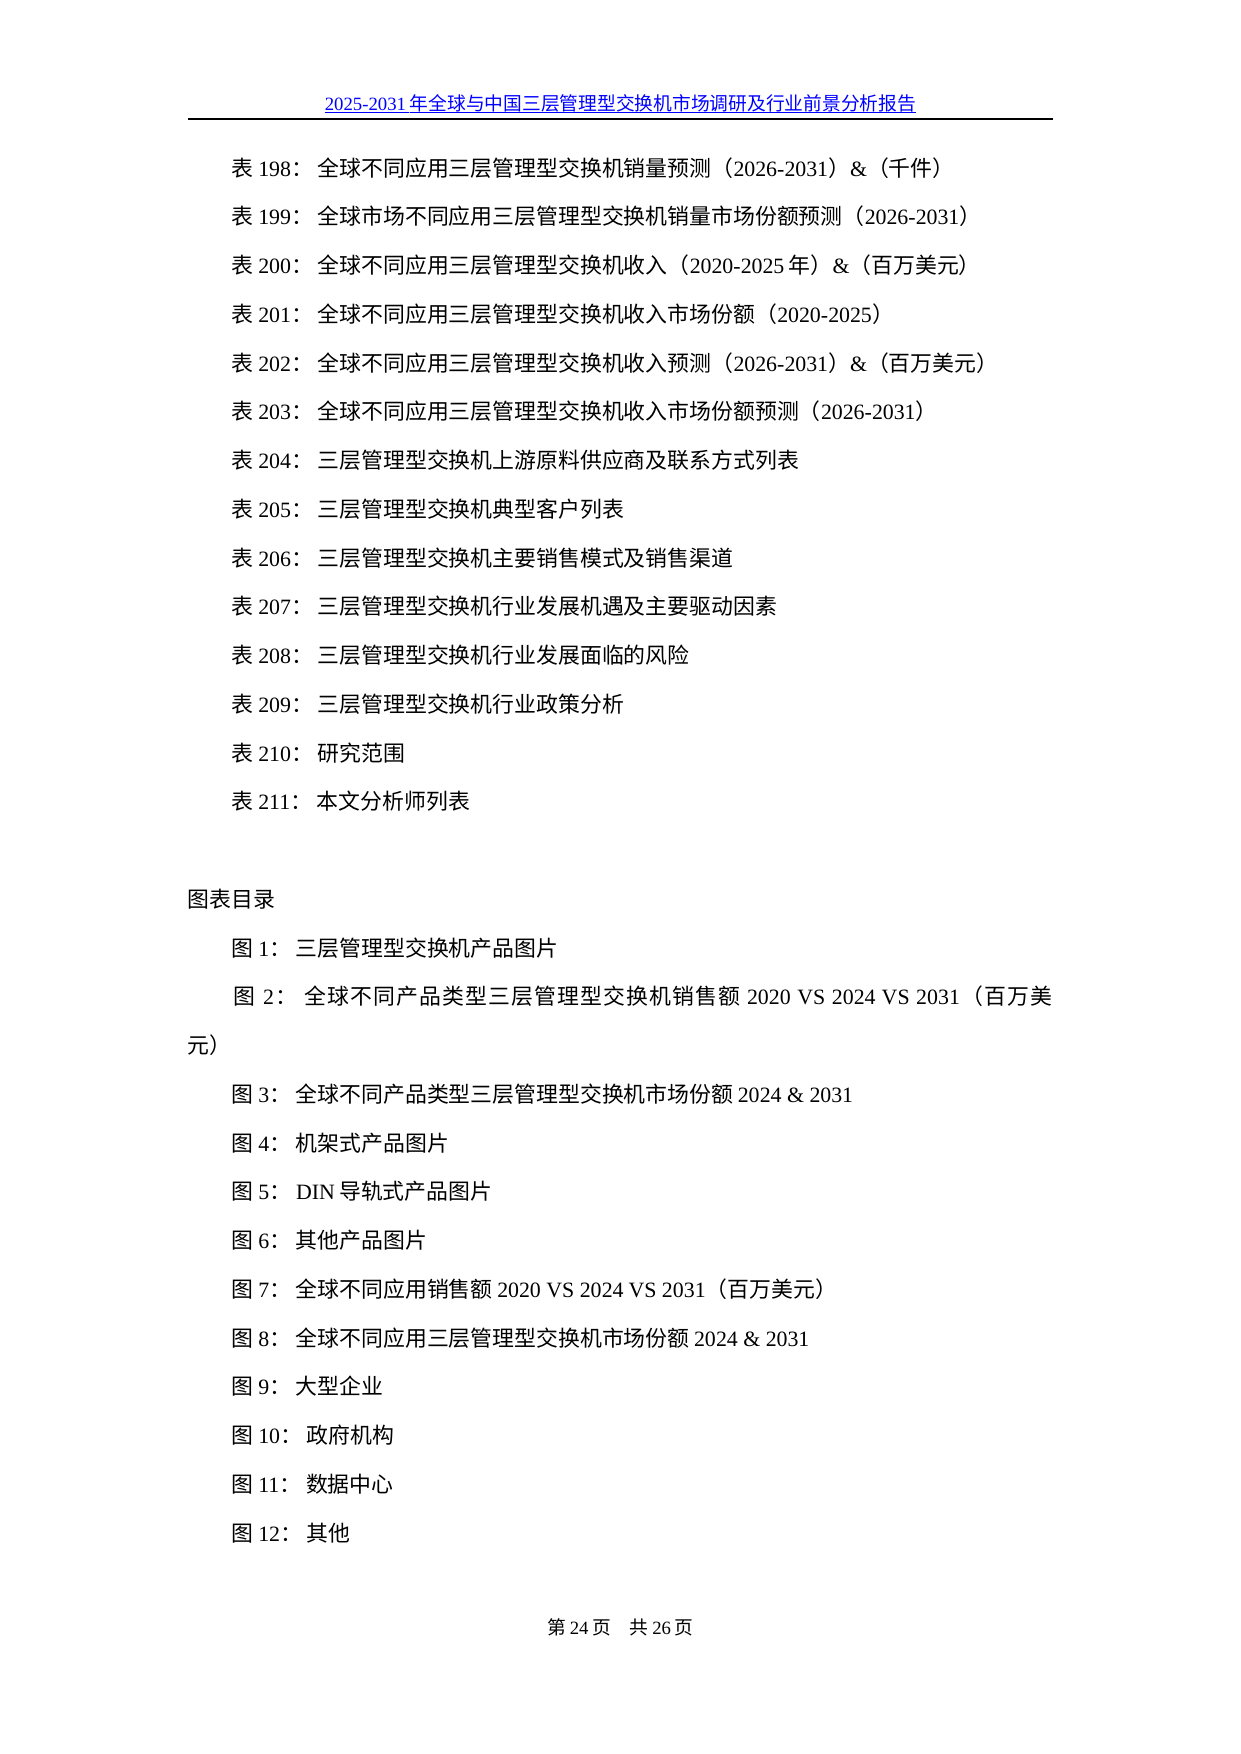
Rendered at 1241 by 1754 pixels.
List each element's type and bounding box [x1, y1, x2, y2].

text [187, 150, 1053, 1548]
